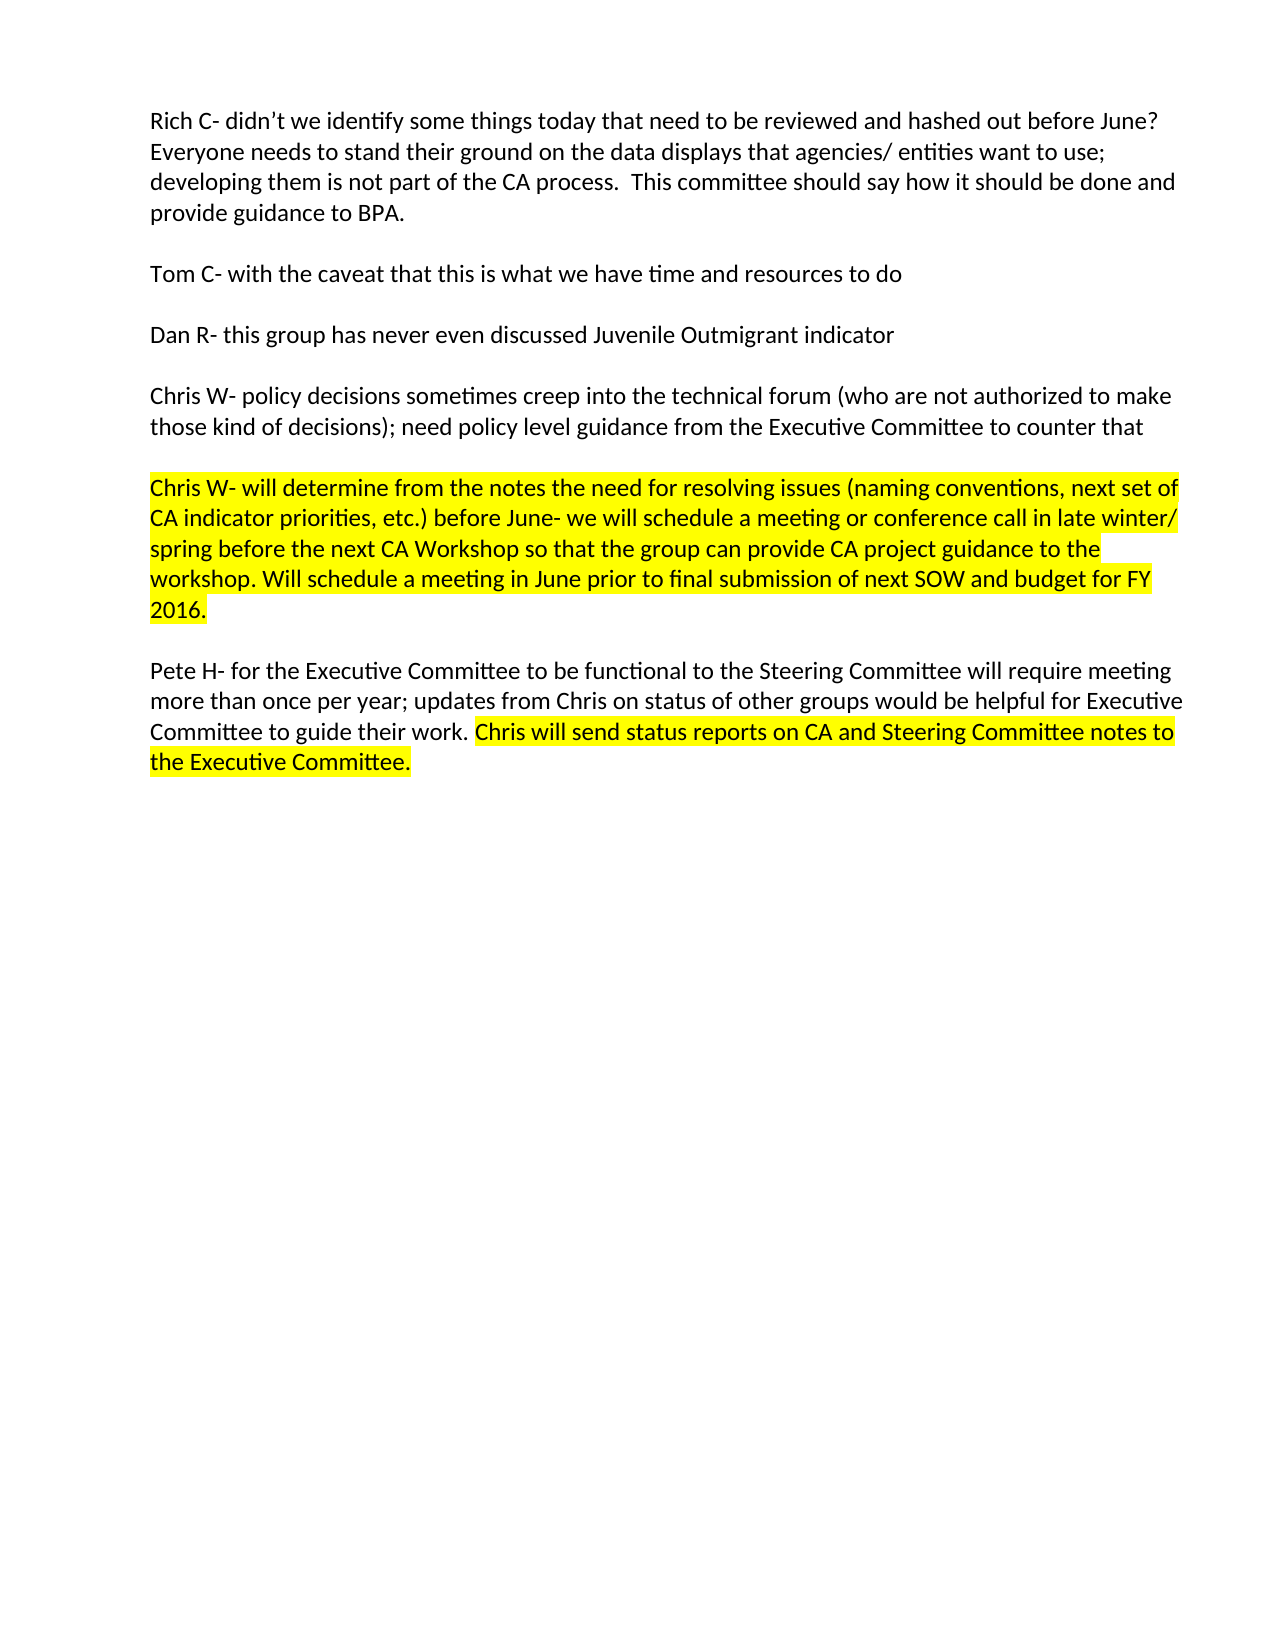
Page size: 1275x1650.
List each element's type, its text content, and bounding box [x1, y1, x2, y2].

text Chris W- policy decisions sometimes creep into the technical forum (who are not authorized to make those kind of decisions); need policy level guidance from the Executive Committee to counter that [150, 380, 1200, 441]
text Rich C- didn’t we identify some things today that need to be reviewed and hashed out before June? Everyone needs to stand their ground on the data displays that agencies/ entities want to use; developing them is not part of the CA process. This committee should say how it should be done and provide guidance to BPA. [150, 106, 1200, 228]
text Tom C- with the caveat that this is what we have time and resources to do [150, 258, 1200, 289]
text Pete H- for the Executive Committee to be functional to the Steering Committee will require meeting more than once per year; updates from Chris on status of other groups would be helpful for Executive Committee to guide their work. Chris will send status reports on CA and Steering Committee notes to the Executive Committee. [150, 655, 1200, 777]
text Dan R- this group has never even discussed Juvenile Outmigrant indicator [150, 319, 1200, 350]
text Chris W- will determine from the notes the need for resolving issues (naming conventions, next set of CA indicator priorities, etc.) before June- we will schedule a meeting or conference call in late winter/ spring before the next CA Workshop so that the group can provide CA project guidance to the workshop. Will schedule a meeting in June prior to final submission of next SOW and budget for FY 2016. [207, 472, 1200, 624]
